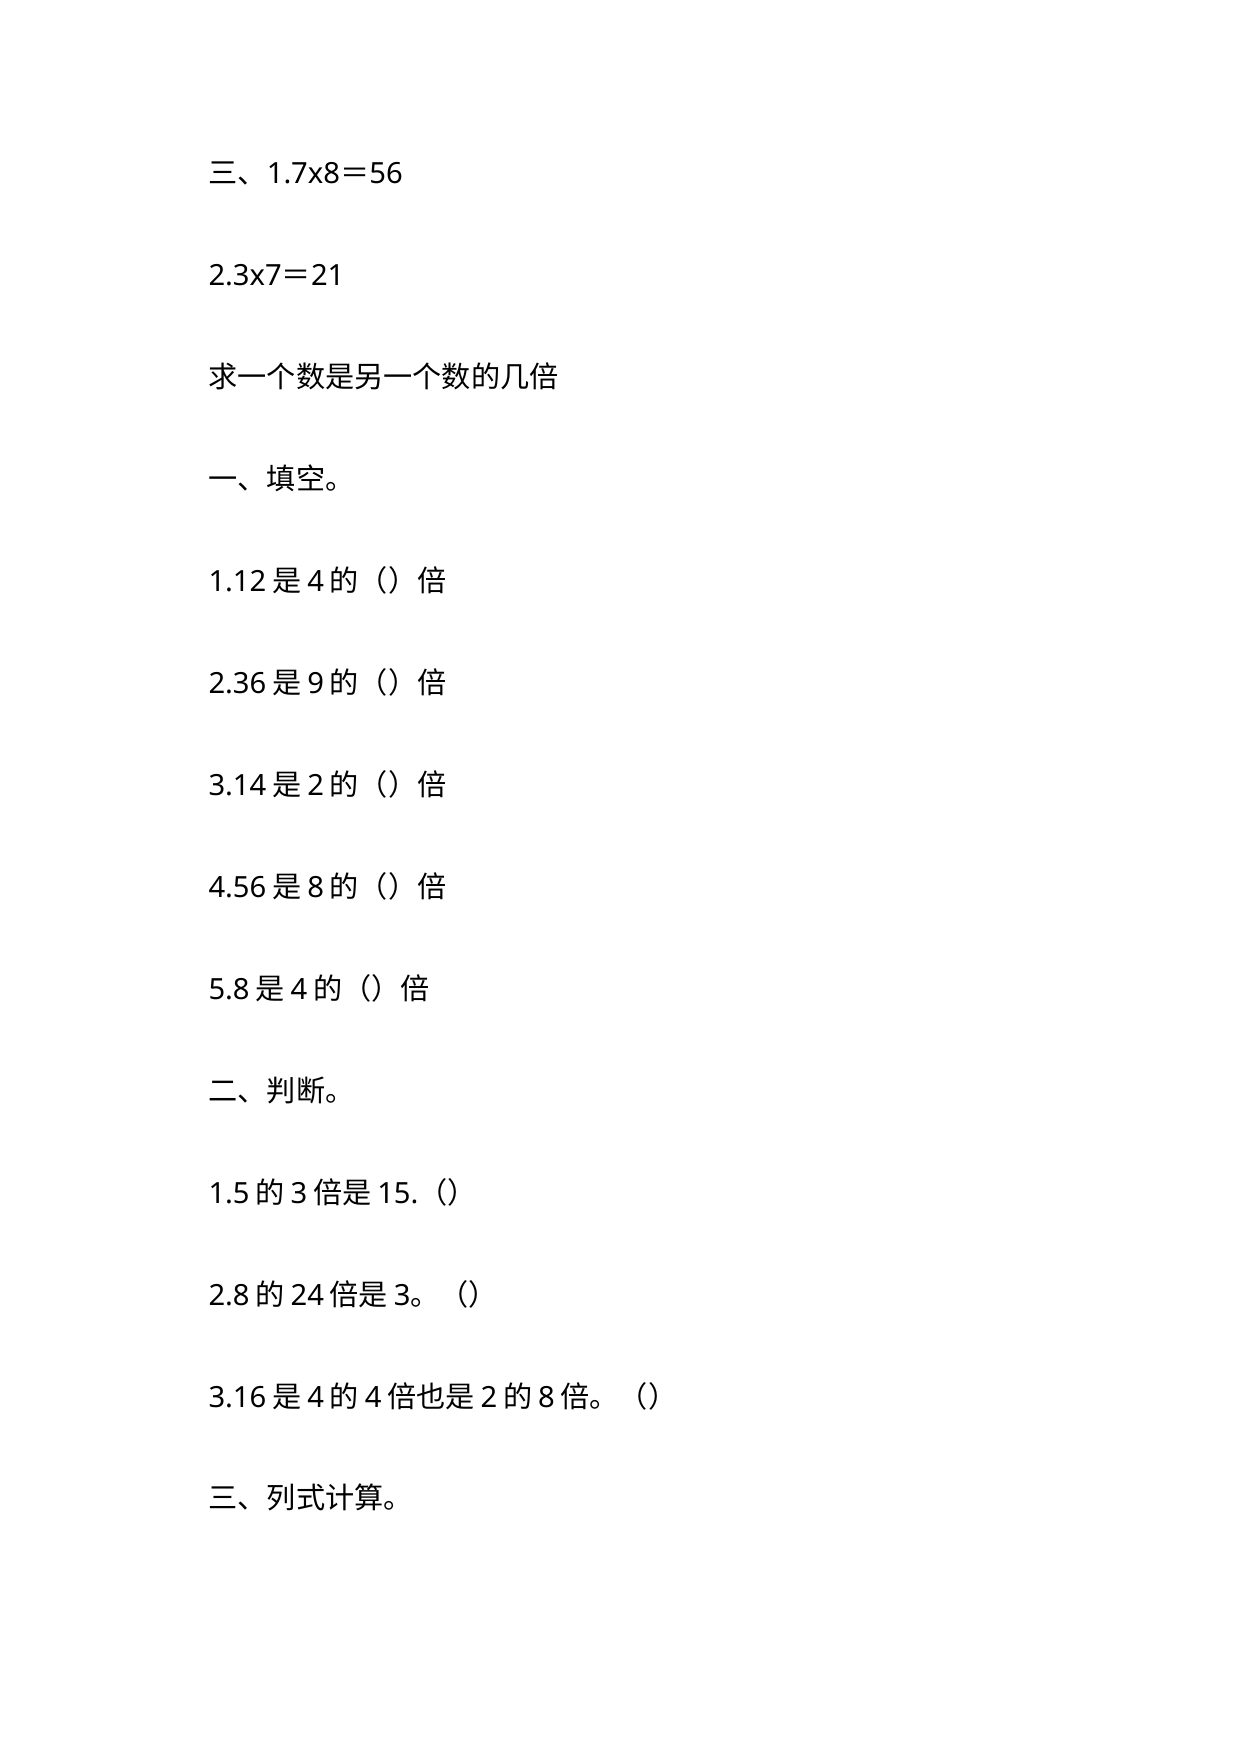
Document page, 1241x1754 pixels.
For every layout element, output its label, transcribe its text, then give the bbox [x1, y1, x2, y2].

text 1.12是4的（）倍 [150, 557, 1090, 600]
text 1.5的3倍是15.（） [150, 1169, 1090, 1212]
text 2.36是9的（）倍 [150, 659, 1090, 702]
text 三、列式计算。 [150, 1475, 1090, 1517]
text 一、填空。 [150, 456, 1090, 498]
text 5.8是4的（）倍 [150, 965, 1090, 1008]
text 求一个数是另一个数的几倍 [150, 354, 1090, 396]
text 3.16是4的4倍也是2的8倍。（） [150, 1373, 1090, 1416]
text 三、1.7x8＝56 [150, 150, 1090, 192]
text 2.8的24倍是3。（） [150, 1271, 1090, 1313]
text 3.14是2的（）倍 [150, 761, 1090, 804]
text 4.56是8的（）倍 [150, 863, 1090, 906]
text 2.3x7＝21 [150, 252, 1090, 294]
text 二、判断。 [150, 1067, 1090, 1110]
